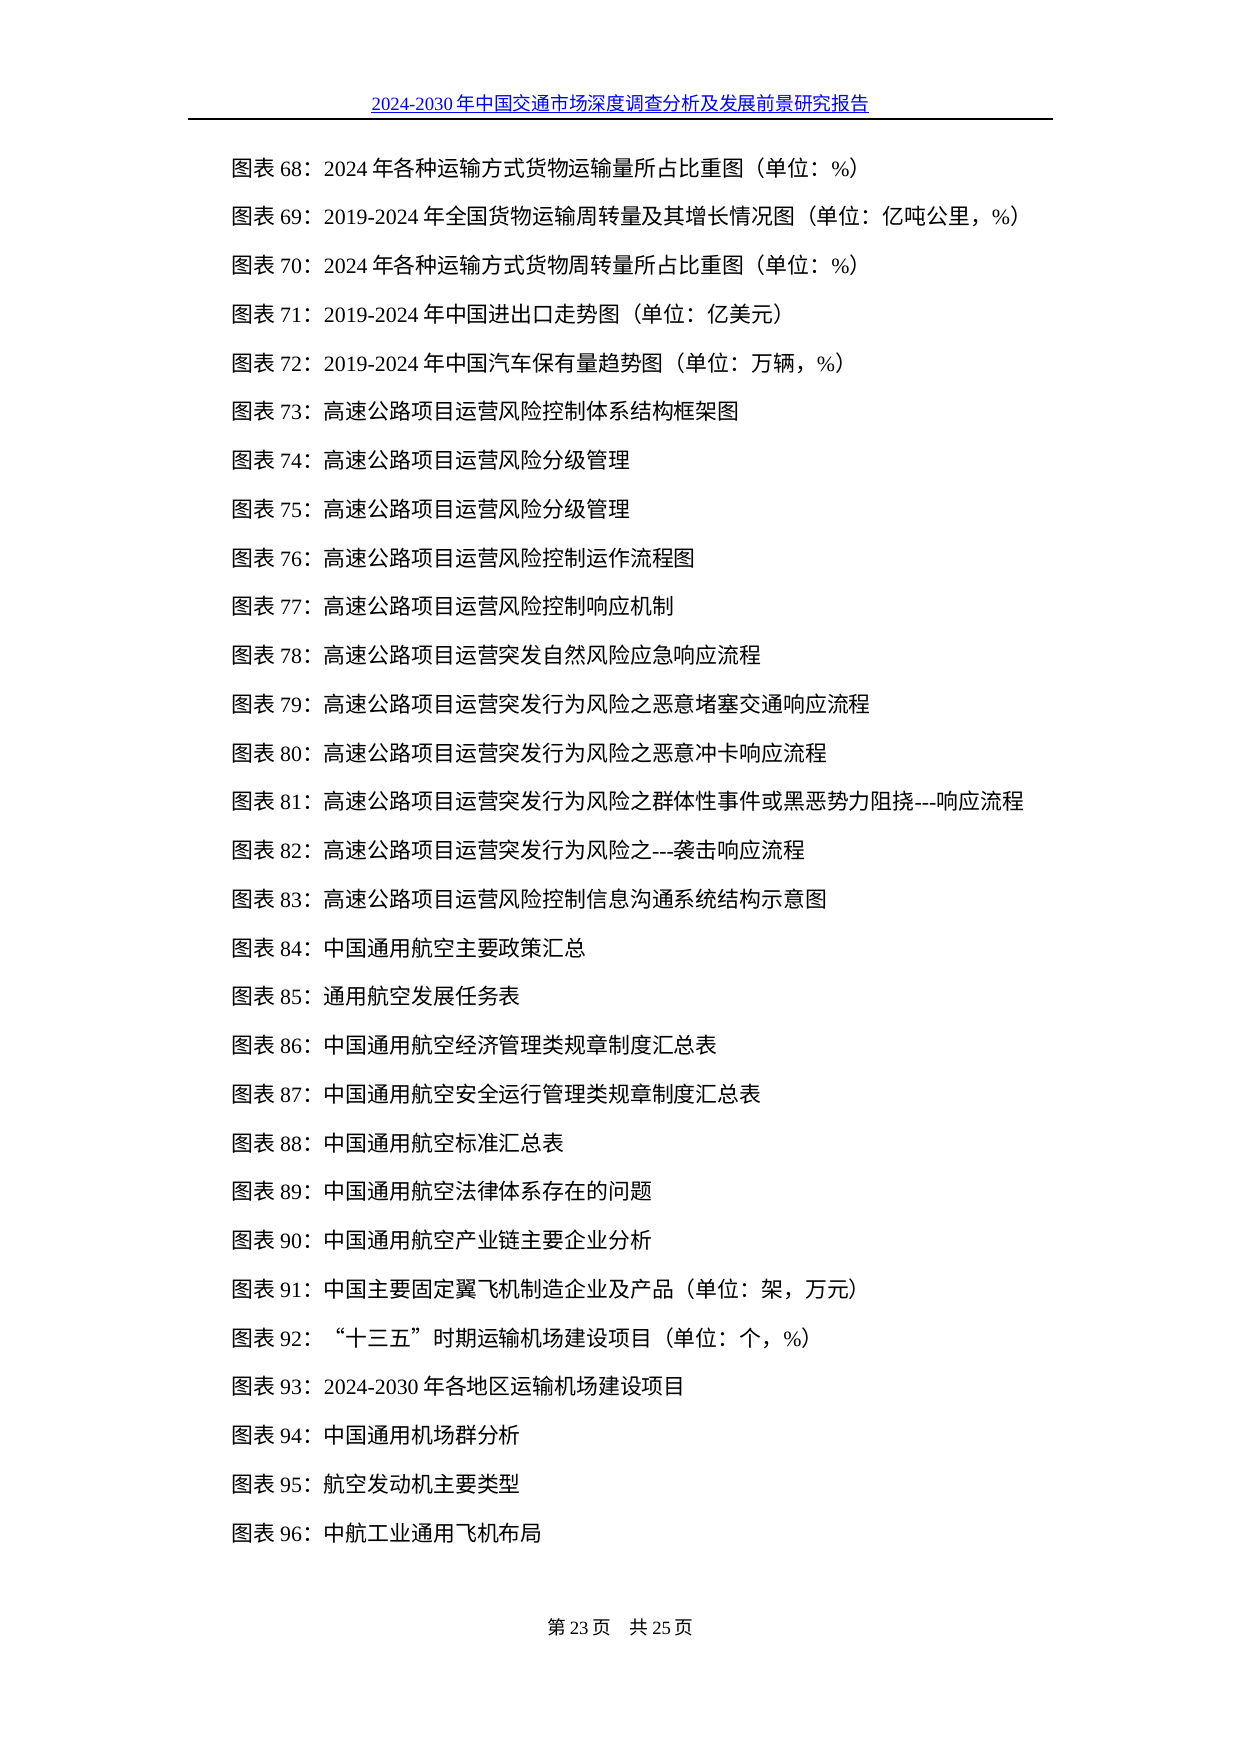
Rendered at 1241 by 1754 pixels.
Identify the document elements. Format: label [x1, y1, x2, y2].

text [187, 150, 1053, 1548]
